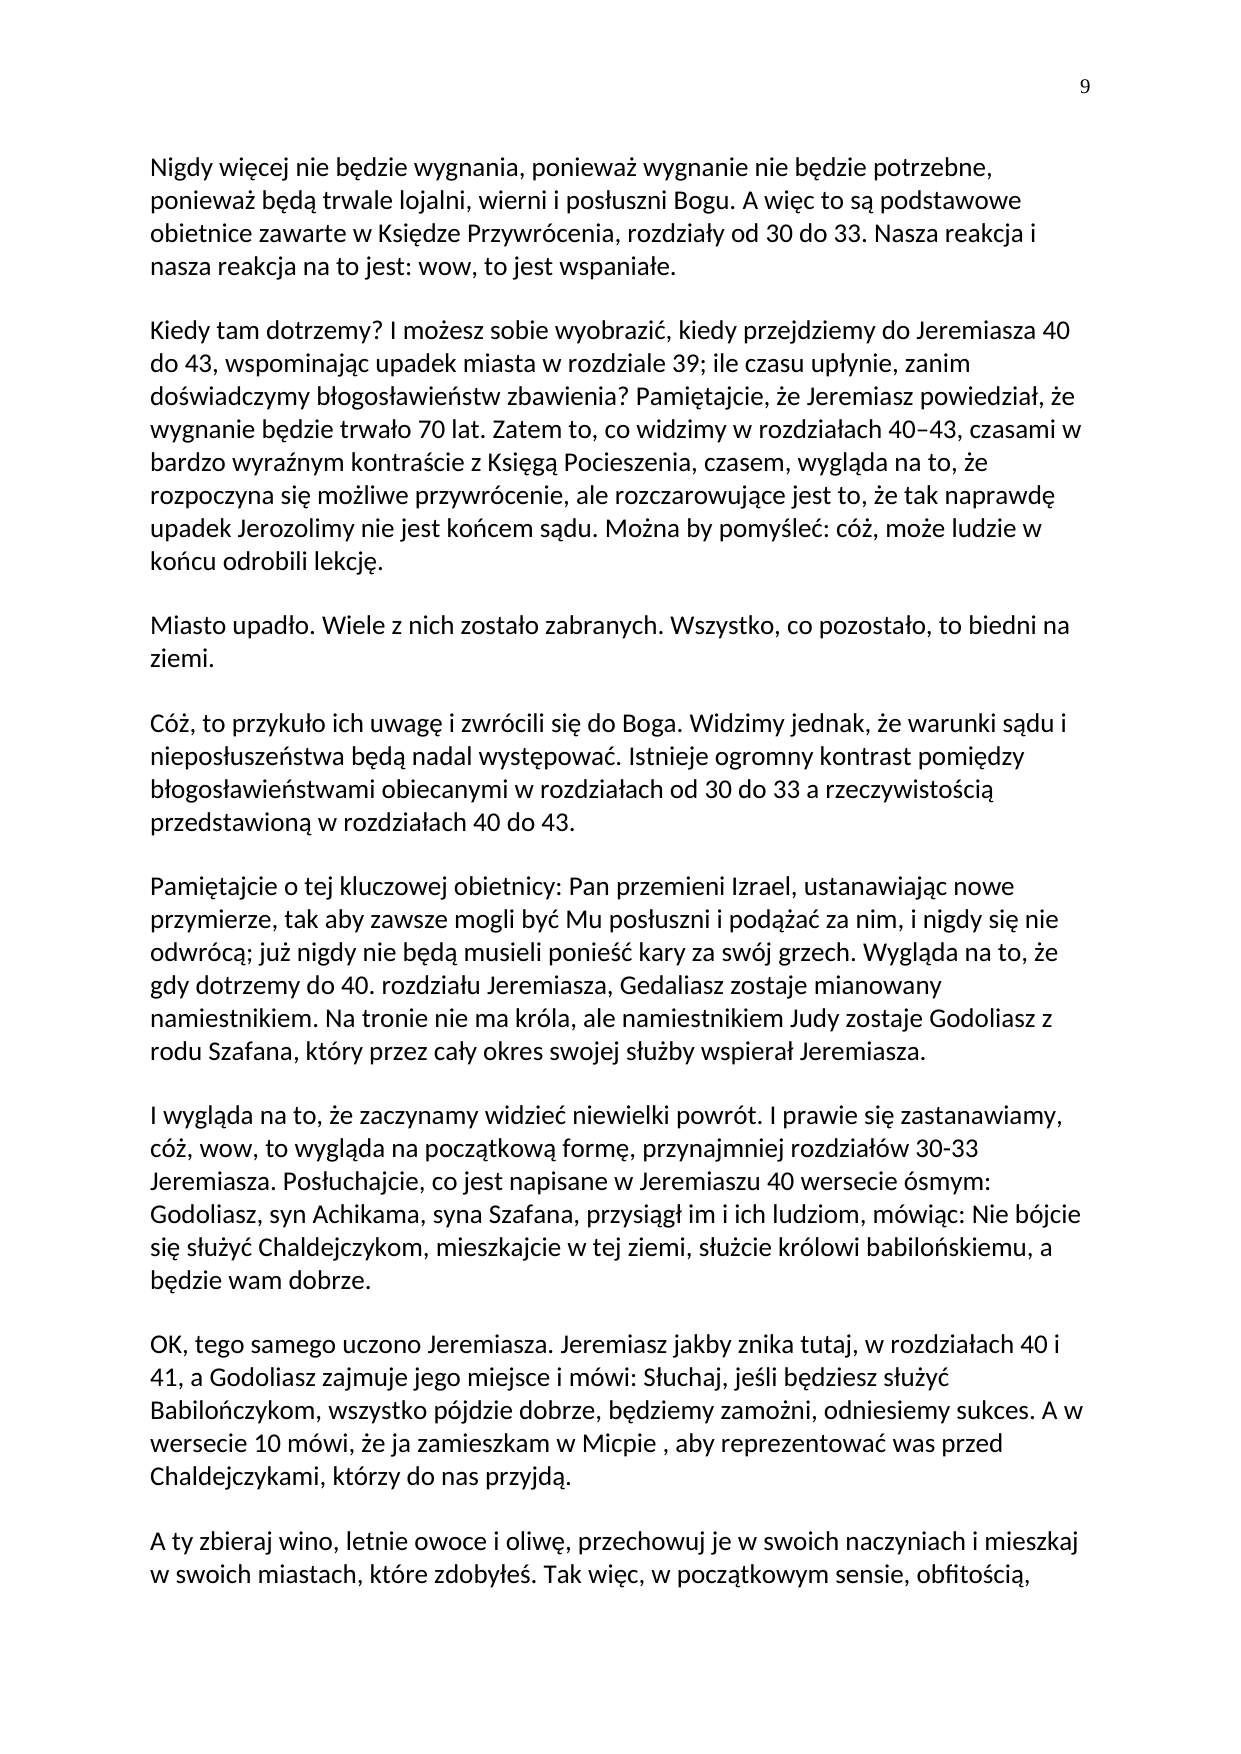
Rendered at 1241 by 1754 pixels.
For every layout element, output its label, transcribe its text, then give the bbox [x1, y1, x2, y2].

text I wygląda na to, że zaczynamy widzieć niewielki powrót. I prawie się zastanawiamy, cóż, wow, to wygląda na początkową formę, przynajmniej rozdziałów 30-33 Jeremiasza. Posłuchajcie, co jest napisane w Jeremiaszu 40 wersecie ósmym: Godoliasz, syn Achikama, syna Szafana, przysiągł im i ich ludziom, mówiąc: Nie bójcie się służyć Chaldejczykom, mieszkajcie w tej ziemi, służcie królowi babilońskiemu, a będzie wam dobrze. [150, 1098, 1090, 1296]
text Cóż, to przykuło ich uwagę i zwrócili się do Boga. Widzimy jednak, że warunki sądu i nieposłuszeństwa będą nadal występować. Istnieje ogromny kontrast pomiędzy błogosławieństwami obiecanymi w rozdziałach od 30 do 33 a rzeczywistością przedstawioną w rozdziałach 40 do 43. [150, 706, 1090, 838]
text Pamiętajcie o tej kluczowej obietnicy: Pan przemieni Izrael, ustanawiając nowe przymierze, tak aby zawsze mogli być Mu posłuszni i podążać za nim, i nigdy się nie odwrócą; już nigdy nie będą musieli ponieść kary za swój grzech. Wygląda na to, że gdy dotrzemy do 40. rozdziału Jeremiasza, Gedaliasz zostaje mianowany namiestnikiem. Na tronie nie ma króla, ale namiestnikiem Judy zostaje Godoliasz z rodu Szafana, który przez cały okres swojej służby wspierał Jeremiasza. [150, 869, 1090, 1067]
text Kiedy tam dotrzemy? I możesz sobie wyobrazić, kiedy przejdziemy do Jeremiasza 40 do 43, wspominając upadek miasta w rozdziale 39; ile czasu upłynie, zanim doświadczymy błogosławieństw zbawienia? Pamiętajcie, że Jeremiasz powiedział, że wygnanie będzie trwało 70 lat. Zatem to, co widzimy w rozdziałach 40–43, czasami w bardzo wyraźnym kontraście z Księgą Pocieszenia, czasem, wygląda na to, że rozpoczyna się możliwe przywrócenie, ale rozczarowujące jest to, że tak naprawdę upadek Jerozolimy nie jest końcem sądu. Można by pomyśleć: cóż, może ludzie w końcu odrobili lekcję. [150, 313, 1090, 577]
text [150, 1524, 1090, 1590]
text Nigdy więcej nie będzie wygnania, ponieważ wygnanie nie będzie potrzebne, ponieważ będą trwale lojalni, wierni i posłuszni Bogu. A więc to są podstawowe obietnice zawarte w Księdze Przywrócenia, rozdziały od 30 do 33. Nasza reakcja i nasza reakcja na to jest: wow, to jest wspaniałe. [150, 150, 1090, 282]
text Miasto upadło. Wiele z nich zostało zabranych. Wszystko, co pozostało, to biedni na ziemi. [150, 608, 1090, 674]
text OK, tego samego uczono Jeremiasza. Jeremiasz jakby znika tutaj, w rozdziałach 40 i 41, a Godoliasz zajmuje jego miejsce i mówi: Słuchaj, jeśli będziesz służyć Babilończykom, wszystko pójdzie dobrze, będziemy zamożni, odniesiemy sukces. A w wersecie 10 mówi, że ja zamieszkam w Micpie , aby reprezentować was przed Chaldejczykami, którzy do nas przyjdą. [150, 1327, 1090, 1493]
